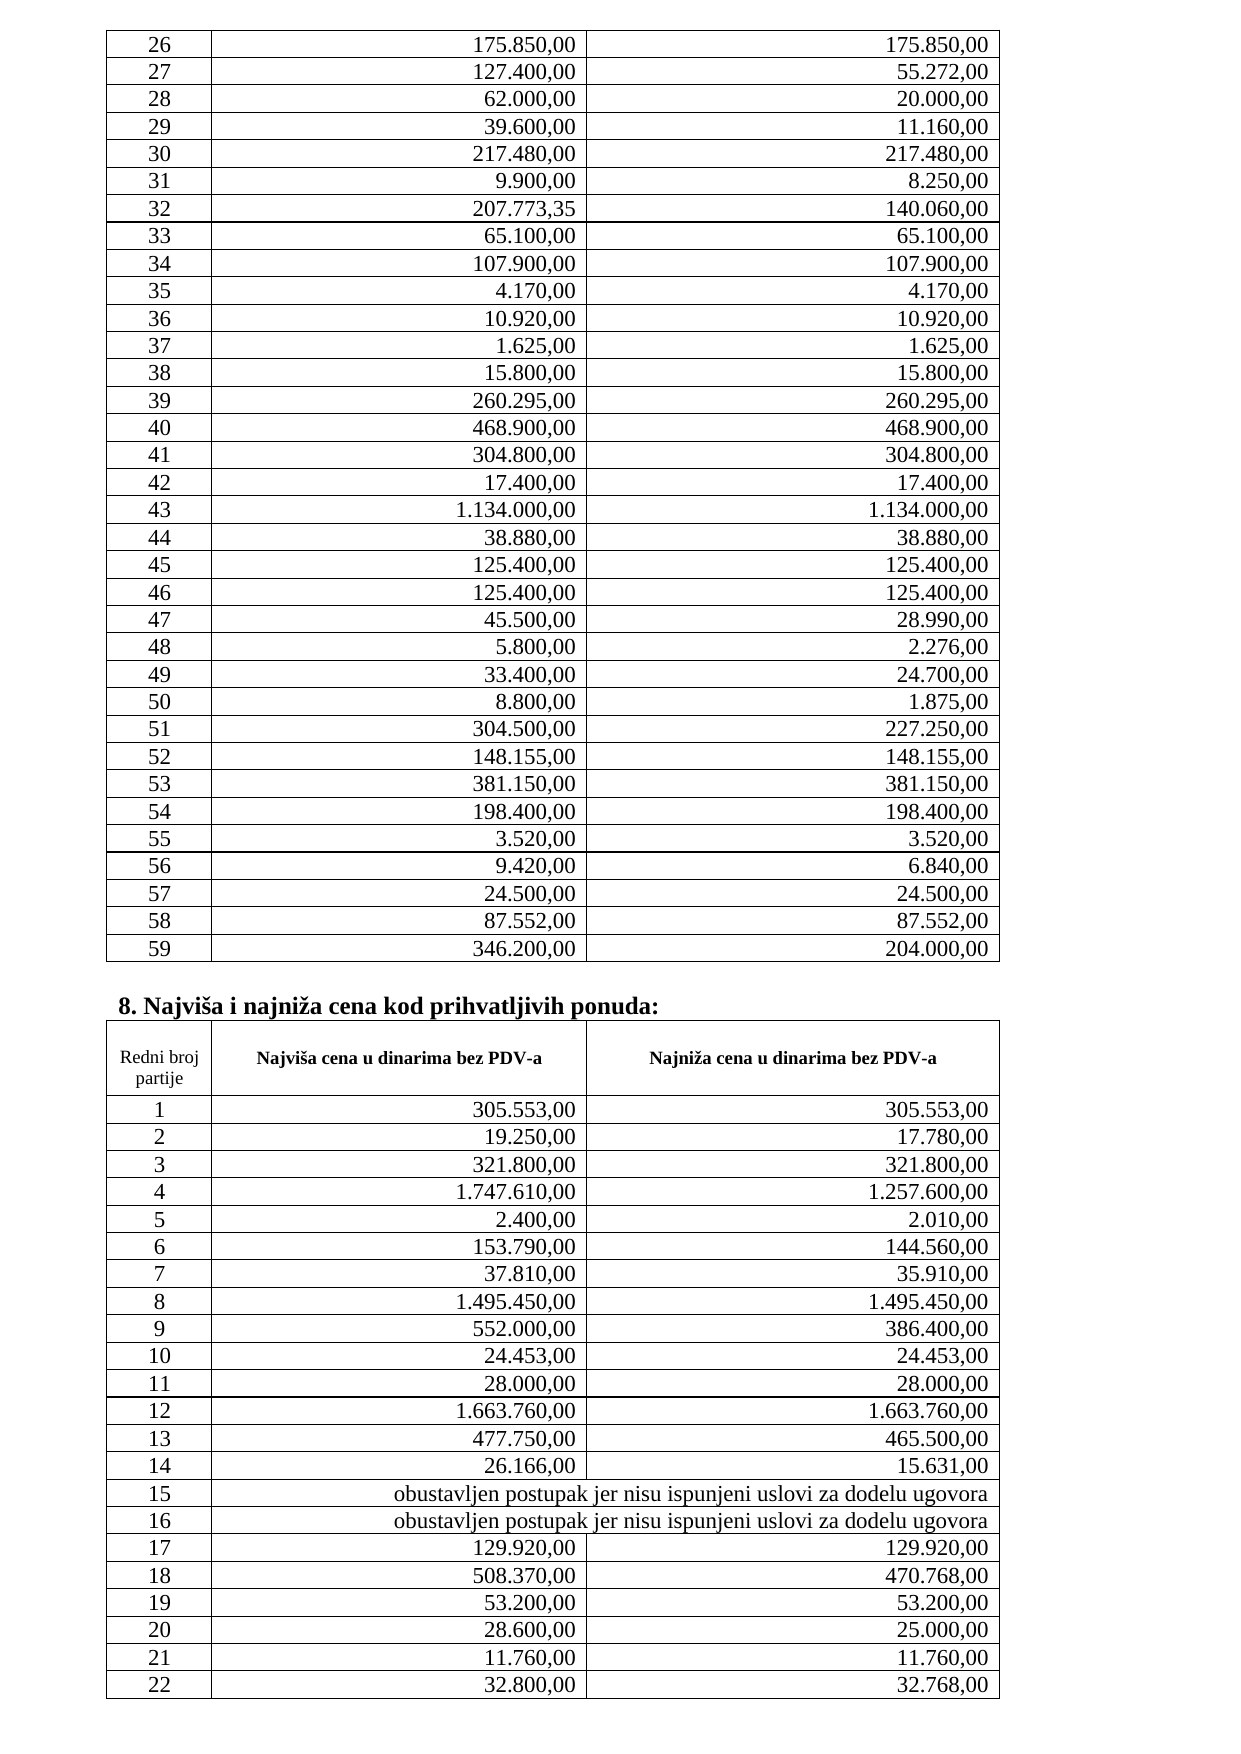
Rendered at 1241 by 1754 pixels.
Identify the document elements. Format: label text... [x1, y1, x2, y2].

table_cell 17 [107, 1534, 211, 1561]
table_cell 127.400,00 [212, 58, 586, 84]
table_header Najviša cena u dinarima bez PDV-a [212, 1021, 586, 1095]
table_cell 41 [107, 442, 211, 468]
text 8. Najviša i najniža cena kod prihvatljivih ponuda: [118, 991, 1122, 1019]
table_cell 15 [107, 1480, 211, 1506]
table_cell 304.800,00 [587, 442, 999, 468]
table_cell 55.272,00 [587, 58, 999, 84]
table_cell 21 [107, 1644, 211, 1670]
table_cell 47 [107, 606, 211, 632]
table_cell 46 [107, 579, 211, 605]
table_cell 7 [107, 1260, 211, 1287]
table_cell 386.400,00 [587, 1315, 999, 1342]
table_cell 8 [107, 1288, 211, 1314]
table_cell 20 [107, 1617, 211, 1643]
table_cell 217.480,00 [212, 140, 586, 167]
table_cell 1.625,00 [212, 332, 586, 358]
table_cell 40 [107, 414, 211, 441]
table_cell 28.990,00 [587, 606, 999, 632]
table_cell 1.747.610,00 [212, 1178, 586, 1204]
table_cell 87.552,00 [212, 907, 586, 934]
table_cell 35.910,00 [587, 1260, 999, 1287]
table_cell 3 [107, 1151, 211, 1177]
table_cell 53.200,00 [212, 1589, 586, 1616]
table_cell 37.810,00 [212, 1260, 586, 1287]
table_cell 32.800,00 [212, 1671, 586, 1698]
table_cell 28 [107, 85, 211, 112]
table_cell 8.800,00 [212, 688, 586, 714]
table_cell 3.520,00 [212, 825, 586, 851]
table_cell 24.500,00 [587, 880, 999, 906]
table_cell 144.560,00 [587, 1233, 999, 1259]
table_cell 1.663.760,00 [212, 1398, 586, 1424]
table_cell 1.625,00 [587, 332, 999, 358]
table_cell 260.295,00 [212, 387, 586, 413]
table_cell 148.155,00 [587, 743, 999, 769]
table_cell 9.900,00 [212, 168, 586, 194]
table_cell 125.400,00 [212, 551, 586, 577]
table_cell 198.400,00 [212, 798, 586, 824]
table_cell 470.768,00 [587, 1562, 999, 1588]
table_cell 125.400,00 [587, 551, 999, 577]
table_cell 227.250,00 [587, 716, 999, 742]
table_cell 552.000,00 [212, 1315, 586, 1342]
table_cell 10.920,00 [587, 305, 999, 331]
table_cell 1.495.450,00 [587, 1288, 999, 1314]
table_cell 17.400,00 [587, 469, 999, 495]
table_cell 19.250,00 [212, 1124, 586, 1150]
table_cell 15.631,00 [587, 1452, 999, 1478]
table_cell 4.170,00 [212, 277, 586, 303]
table_cell 38 [107, 359, 211, 386]
table_cell 381.150,00 [212, 770, 586, 797]
table_cell 140.060,00 [587, 195, 999, 221]
table_cell 148.155,00 [212, 743, 586, 769]
table_cell 34 [107, 250, 211, 276]
table_cell 14 [107, 1452, 211, 1478]
table_cell 9 [107, 1315, 211, 1342]
table_cell 4.170,00 [587, 277, 999, 303]
table_cell 36 [107, 305, 211, 331]
table_cell 35 [107, 277, 211, 303]
table_cell 321.800,00 [212, 1151, 586, 1177]
table_cell 11.760,00 [212, 1644, 586, 1670]
table_cell 28.600,00 [212, 1617, 586, 1643]
table_cell 12 [107, 1398, 211, 1424]
table_cell 304.800,00 [212, 442, 586, 468]
table_cell 32 [107, 195, 211, 221]
table_cell 20.000,00 [587, 85, 999, 112]
table_cell 13 [107, 1425, 211, 1451]
table_header Redni broj partije [107, 1021, 211, 1095]
table_cell 52 [107, 743, 211, 769]
table_cell 11 [107, 1370, 211, 1396]
table_cell 33.400,00 [212, 661, 586, 687]
table_cell 16 [107, 1507, 211, 1533]
table_cell 9.420,00 [212, 853, 586, 879]
table_cell 45.500,00 [212, 606, 586, 632]
table_cell 53.200,00 [587, 1589, 999, 1616]
table_cell obustavljen postupak jer nisu ispunjeni uslovi za dodelu ugovora [212, 1507, 999, 1533]
table_cell 25.000,00 [587, 1617, 999, 1643]
table_cell 26 [107, 31, 211, 57]
table_cell 59 [107, 935, 211, 961]
table_cell 3.520,00 [587, 825, 999, 851]
table_cell 10.920,00 [212, 305, 586, 331]
table_cell 38.880,00 [587, 524, 999, 550]
table_cell 465.500,00 [587, 1425, 999, 1451]
table_cell 1.495.450,00 [212, 1288, 586, 1314]
table_cell 24.700,00 [587, 661, 999, 687]
table_cell 2.400,00 [212, 1206, 586, 1232]
table_cell 26.166,00 [212, 1452, 586, 1478]
table_cell 17.780,00 [587, 1124, 999, 1150]
table_cell 38.880,00 [212, 524, 586, 550]
table_cell 30 [107, 140, 211, 167]
table_cell 2.276,00 [587, 633, 999, 660]
table_cell 45 [107, 551, 211, 577]
table_cell 305.553,00 [212, 1096, 586, 1122]
table_cell 39.600,00 [212, 113, 586, 139]
table_cell 1.134.000,00 [587, 496, 999, 523]
table_cell 17.400,00 [212, 469, 586, 495]
table_cell 27 [107, 58, 211, 84]
table_cell 31 [107, 168, 211, 194]
table_cell 207.773,35 [212, 195, 586, 221]
table_cell 198.400,00 [587, 798, 999, 824]
table_cell 1.875,00 [587, 688, 999, 714]
table_cell 32.768,00 [587, 1671, 999, 1698]
table_cell 49 [107, 661, 211, 687]
table_cell 37 [107, 332, 211, 358]
table_cell 305.553,00 [587, 1096, 999, 1122]
table_cell 468.900,00 [587, 414, 999, 441]
table_cell 6.840,00 [587, 853, 999, 879]
table_cell 42 [107, 469, 211, 495]
table_cell 28.000,00 [587, 1370, 999, 1396]
table_cell 381.150,00 [587, 770, 999, 797]
table_cell 62.000,00 [212, 85, 586, 112]
table_cell 10 [107, 1343, 211, 1369]
table_cell 24.453,00 [587, 1343, 999, 1369]
table_cell 129.920,00 [587, 1534, 999, 1561]
table_cell 204.000,00 [587, 935, 999, 961]
table_cell 1 [107, 1096, 211, 1122]
table_cell 18 [107, 1562, 211, 1588]
table_cell 56 [107, 853, 211, 879]
table_cell obustavljen postupak jer nisu ispunjeni uslovi za dodelu ugovora [212, 1480, 999, 1506]
table_header Najniža cena u dinarima bez PDV-a [587, 1021, 999, 1095]
table_cell 346.200,00 [212, 935, 586, 961]
table_cell 468.900,00 [212, 414, 586, 441]
table_cell 29 [107, 113, 211, 139]
table_cell 260.295,00 [587, 387, 999, 413]
table_cell 87.552,00 [587, 907, 999, 934]
table_cell 50 [107, 688, 211, 714]
table_cell 51 [107, 716, 211, 742]
table_cell 125.400,00 [212, 579, 586, 605]
table_cell 508.370,00 [212, 1562, 586, 1588]
table_cell 107.900,00 [212, 250, 586, 276]
table_cell 1.257.600,00 [587, 1178, 999, 1204]
table_cell 6 [107, 1233, 211, 1259]
table_cell 129.920,00 [212, 1534, 586, 1561]
table_cell 107.900,00 [587, 250, 999, 276]
table_cell 1.663.760,00 [587, 1398, 999, 1424]
table_cell 4 [107, 1178, 211, 1204]
table_cell 2.010,00 [587, 1206, 999, 1232]
table_cell 11.760,00 [587, 1644, 999, 1670]
table_cell 65.100,00 [587, 223, 999, 249]
table_cell 11.160,00 [587, 113, 999, 139]
table_cell 304.500,00 [212, 716, 586, 742]
table_cell 1.134.000,00 [212, 496, 586, 523]
table_cell 39 [107, 387, 211, 413]
table_cell 5.800,00 [212, 633, 586, 660]
table_cell 8.250,00 [587, 168, 999, 194]
table_cell 57 [107, 880, 211, 906]
table_cell 33 [107, 223, 211, 249]
table_cell 43 [107, 496, 211, 523]
table_cell 5 [107, 1206, 211, 1232]
table_cell 24.500,00 [212, 880, 586, 906]
table_cell 175.850,00 [212, 31, 586, 57]
table_cell 217.480,00 [587, 140, 999, 167]
table_cell 28.000,00 [212, 1370, 586, 1396]
table_cell 125.400,00 [587, 579, 999, 605]
table_cell 22 [107, 1671, 211, 1698]
table_cell 175.850,00 [587, 31, 999, 57]
table_cell 15.800,00 [212, 359, 586, 386]
table_cell 54 [107, 798, 211, 824]
table_cell 65.100,00 [212, 223, 586, 249]
table_cell 24.453,00 [212, 1343, 586, 1369]
table_cell 321.800,00 [587, 1151, 999, 1177]
table_cell 19 [107, 1589, 211, 1616]
table_cell 48 [107, 633, 211, 660]
table_cell 58 [107, 907, 211, 934]
table_cell 53 [107, 770, 211, 797]
table_cell 44 [107, 524, 211, 550]
table_cell 55 [107, 825, 211, 851]
table_cell 153.790,00 [212, 1233, 586, 1259]
table_cell 2 [107, 1124, 211, 1150]
table_cell 477.750,00 [212, 1425, 586, 1451]
table_cell 15.800,00 [587, 359, 999, 386]
